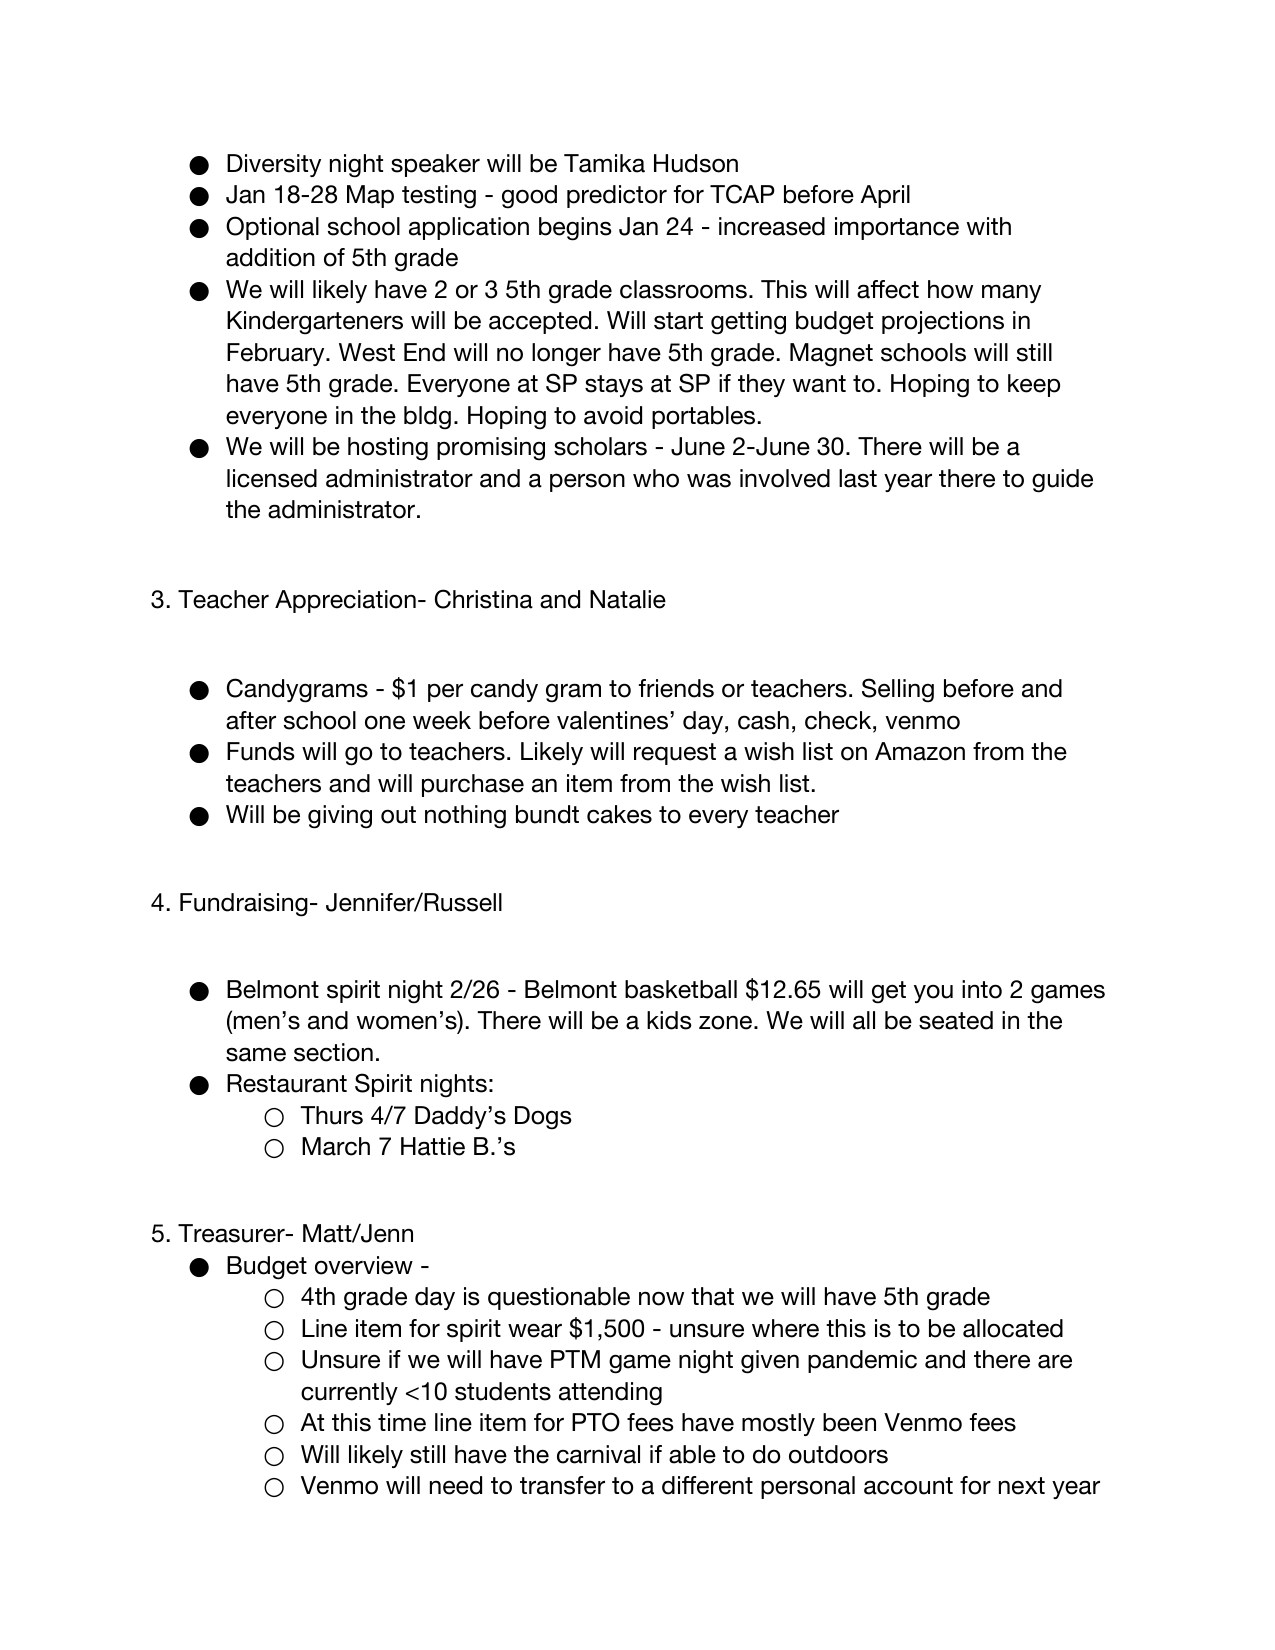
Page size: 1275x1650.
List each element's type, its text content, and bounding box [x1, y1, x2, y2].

list Budget overview - [188, 1250, 1109, 1281]
list We will be hosting promising scholars - June 2-June 30. There will be a licensed administrator and a person who was involved last year there to guide the administrator. [188, 431, 1109, 526]
list Will likely still have the carnival if able to do outdoors [263, 1439, 1109, 1470]
list Will be giving out nothing bundt cakes to every teacher [188, 799, 1109, 831]
list Jan 18-28 Map testing - good predictor for TCAP before April [188, 179, 1109, 211]
text 4. Fundraising- Jennifer/Russell [151, 887, 1109, 918]
list Optional school application begins Jan 24 - increased importance with addition of 5th grade [188, 211, 1109, 274]
list At this time line item for PTO fees have mostly been Venmo fees [263, 1407, 1109, 1439]
list Diversity night speaker will be Tamika Hudson [188, 148, 1109, 179]
text 5. Treasurer- Matt/Jenn [151, 1218, 1109, 1250]
list Funds will go to teachers. Likely will request a wish list on Amazon from the teachers and will purchase an item from the wish list. [188, 736, 1109, 799]
list March 7 Hattie B.’s [263, 1131, 1109, 1163]
list Restaurant Spirit nights: [188, 1068, 1109, 1100]
list Unsure if we will have PTM game night given pandemic and there are currently <10 students attending [263, 1344, 1109, 1407]
list We will likely have 2 or 3 5th grade classrooms. This will affect how many Kindergarteners will be accepted. Will start getting budget projections in February. West End will no longer have 5th grade. Magnet schools will still have 5th grade. Everyone at SP stays at SP if they want to. Hoping to keep everyone in the bldg. Hoping to avoid portables. [188, 274, 1109, 431]
text 3. Teacher Appreciation- Christina and Natalie [151, 584, 1109, 615]
list 4th grade day is questionable now that we will have 5th grade [263, 1281, 1109, 1313]
list Venmo will need to transfer to a different personal account for next year [263, 1470, 1109, 1502]
list Line item for spirit wear $1,500 - unsure where this is to be allocated [263, 1313, 1109, 1344]
list Candygrams - $1 per candy gram to friends or teachers. Selling before and after school one week before valentines’ day, cash, check, venmo [188, 673, 1109, 736]
list Belmont spirit night 2/26 - Belmont basketball $12.65 will get you into 2 games (men’s and women’s). There will be a kids zone. We will all be seated in the same section. [188, 974, 1109, 1068]
list Thurs 4/7 Daddy’s Dogs [263, 1100, 1109, 1131]
